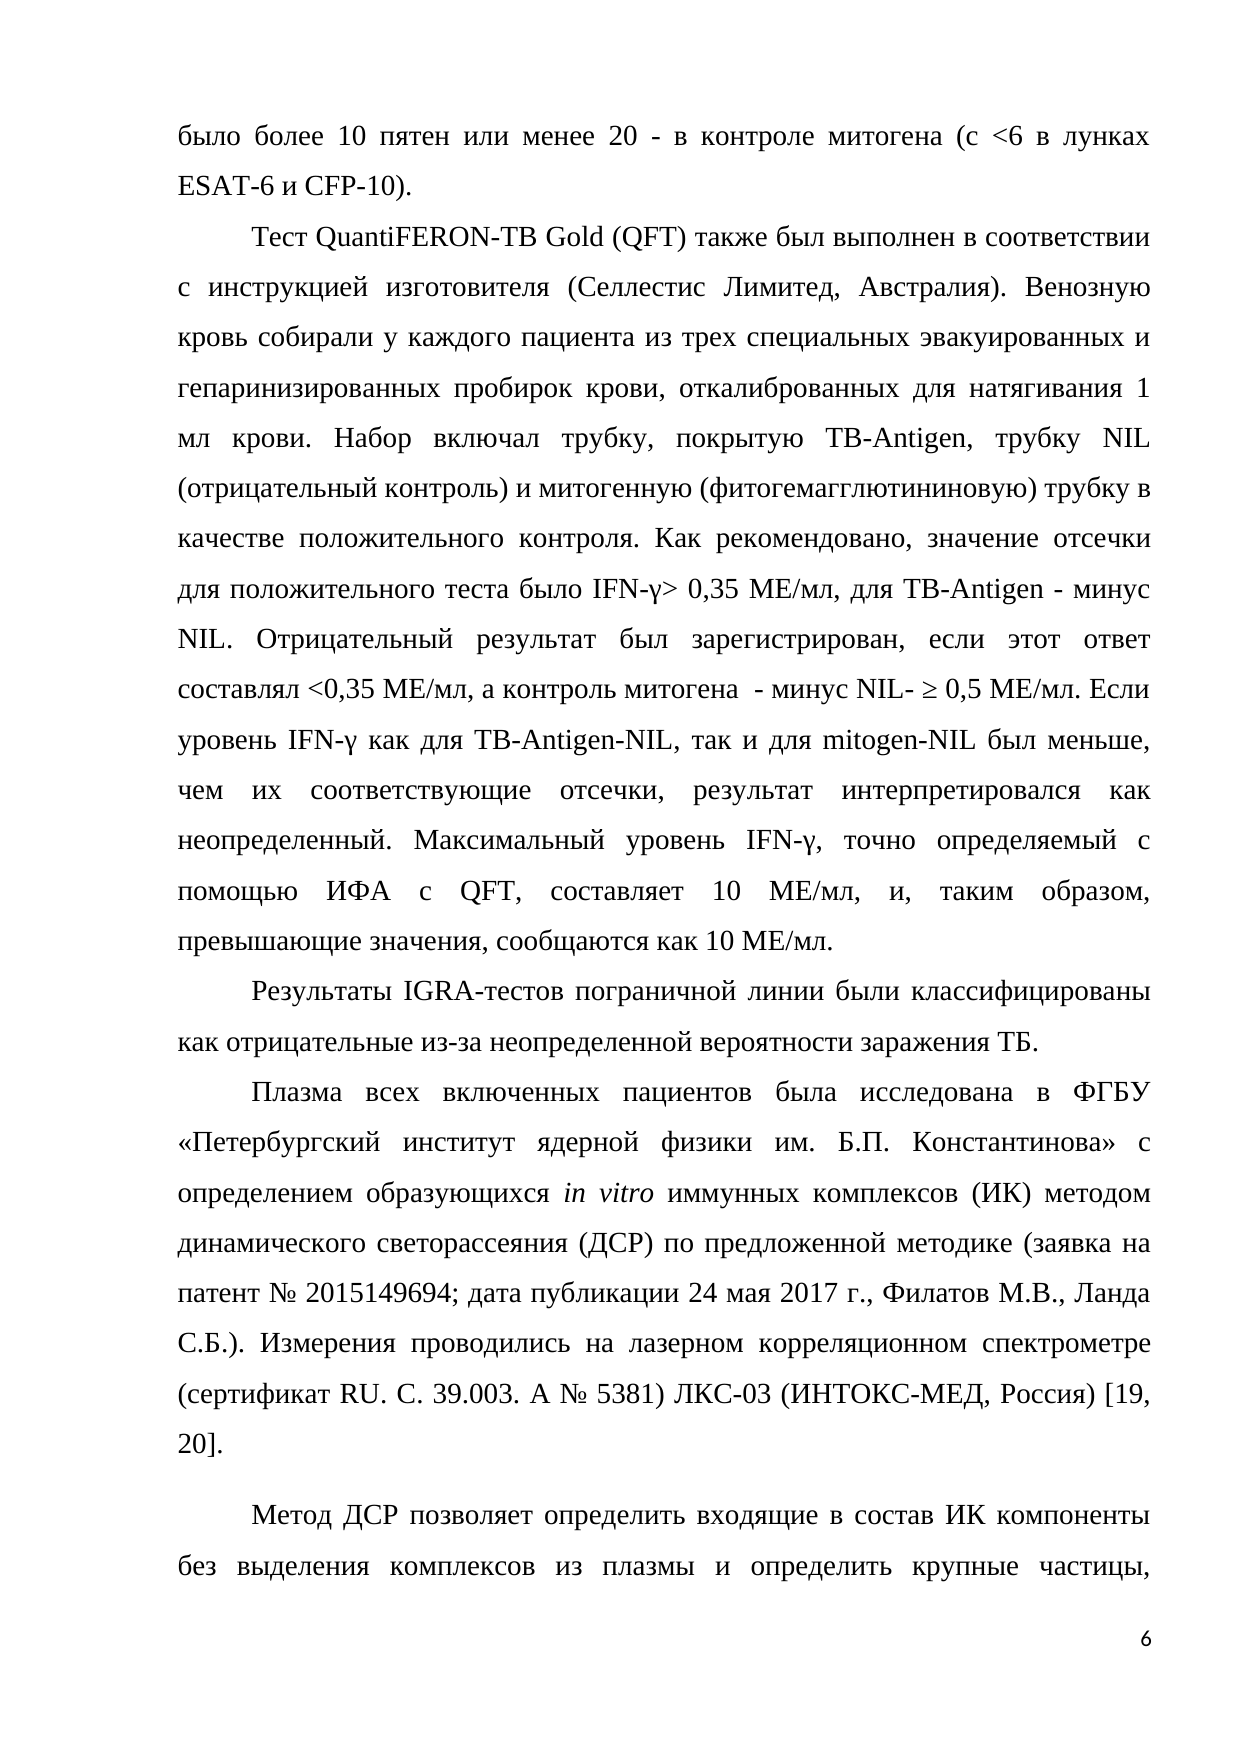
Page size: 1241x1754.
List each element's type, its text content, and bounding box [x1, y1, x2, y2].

text Плазма всех включенных пациентов была исследована в ФГБУ «Петербургский институт ядерной физики им. Б.П. Константинова» с определением образующихся in vitro иммунных комплексов (ИК) методом динамического светорассеяния (ДСР) по предложенной методике (заявка на патент № 2015149694; дата публикации 24 мая 2017 г., Филатов М.В., Ланда С.Б.). Измерения проводились на лазерном корреляционном спектрометре (сертификат RU. C. 39.003. А № 5381) ЛКС-03 (ИНТОКС-МЕД, Россия) [19, 20]. [177, 1074, 1152, 1460]
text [177, 1497, 1152, 1581]
text Результаты IGRA-тестов пограничной линии были классифицированы как отрицательные из-за неопределенной вероятности заражения ТБ. [177, 973, 1152, 1057]
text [177, 118, 1152, 202]
text Тест QuantiFERON-TB Gold (QFT) также был выполнен в соответствии с инструкцией изготовителя (Селлестис Лимитед, Австралия). Венозную кровь собирали у каждого пациента из трех специальных эвакуированных и гепаринизированных пробирок крови, откалиброванных для натягивания 1 мл крови. Набор включал трубку, покрытую TB-Antigen, трубку NIL (отрицательный контроль) и митогенную (фитогемагглютининовую) трубку в качестве положительного контроля. Как рекомендовано, значение отсечки для положительного теста было IFN-γ> 0,35 МЕ/мл, для TB-Antigen - минус NIL. Отрицательный результат был зарегистрирован, если этот ответ составлял <0,35 МЕ/мл, а контроль митогена - минус NIL- ≥ 0,5 МЕ/мл. Если уровень IFN-γ как для TB-Antigen-NIL, так и для mitogen-NIL был меньше, чем их соответствующие отсечки, результат интерпретировался как неопределенный. Максимальный уровень IFN-γ, точно определяемый с помощью ИФА с QFT, составляет 10 МЕ/мл, и, таким образом, превышающие значения, сообщаются как 10 МЕ/мл. [177, 219, 1152, 957]
